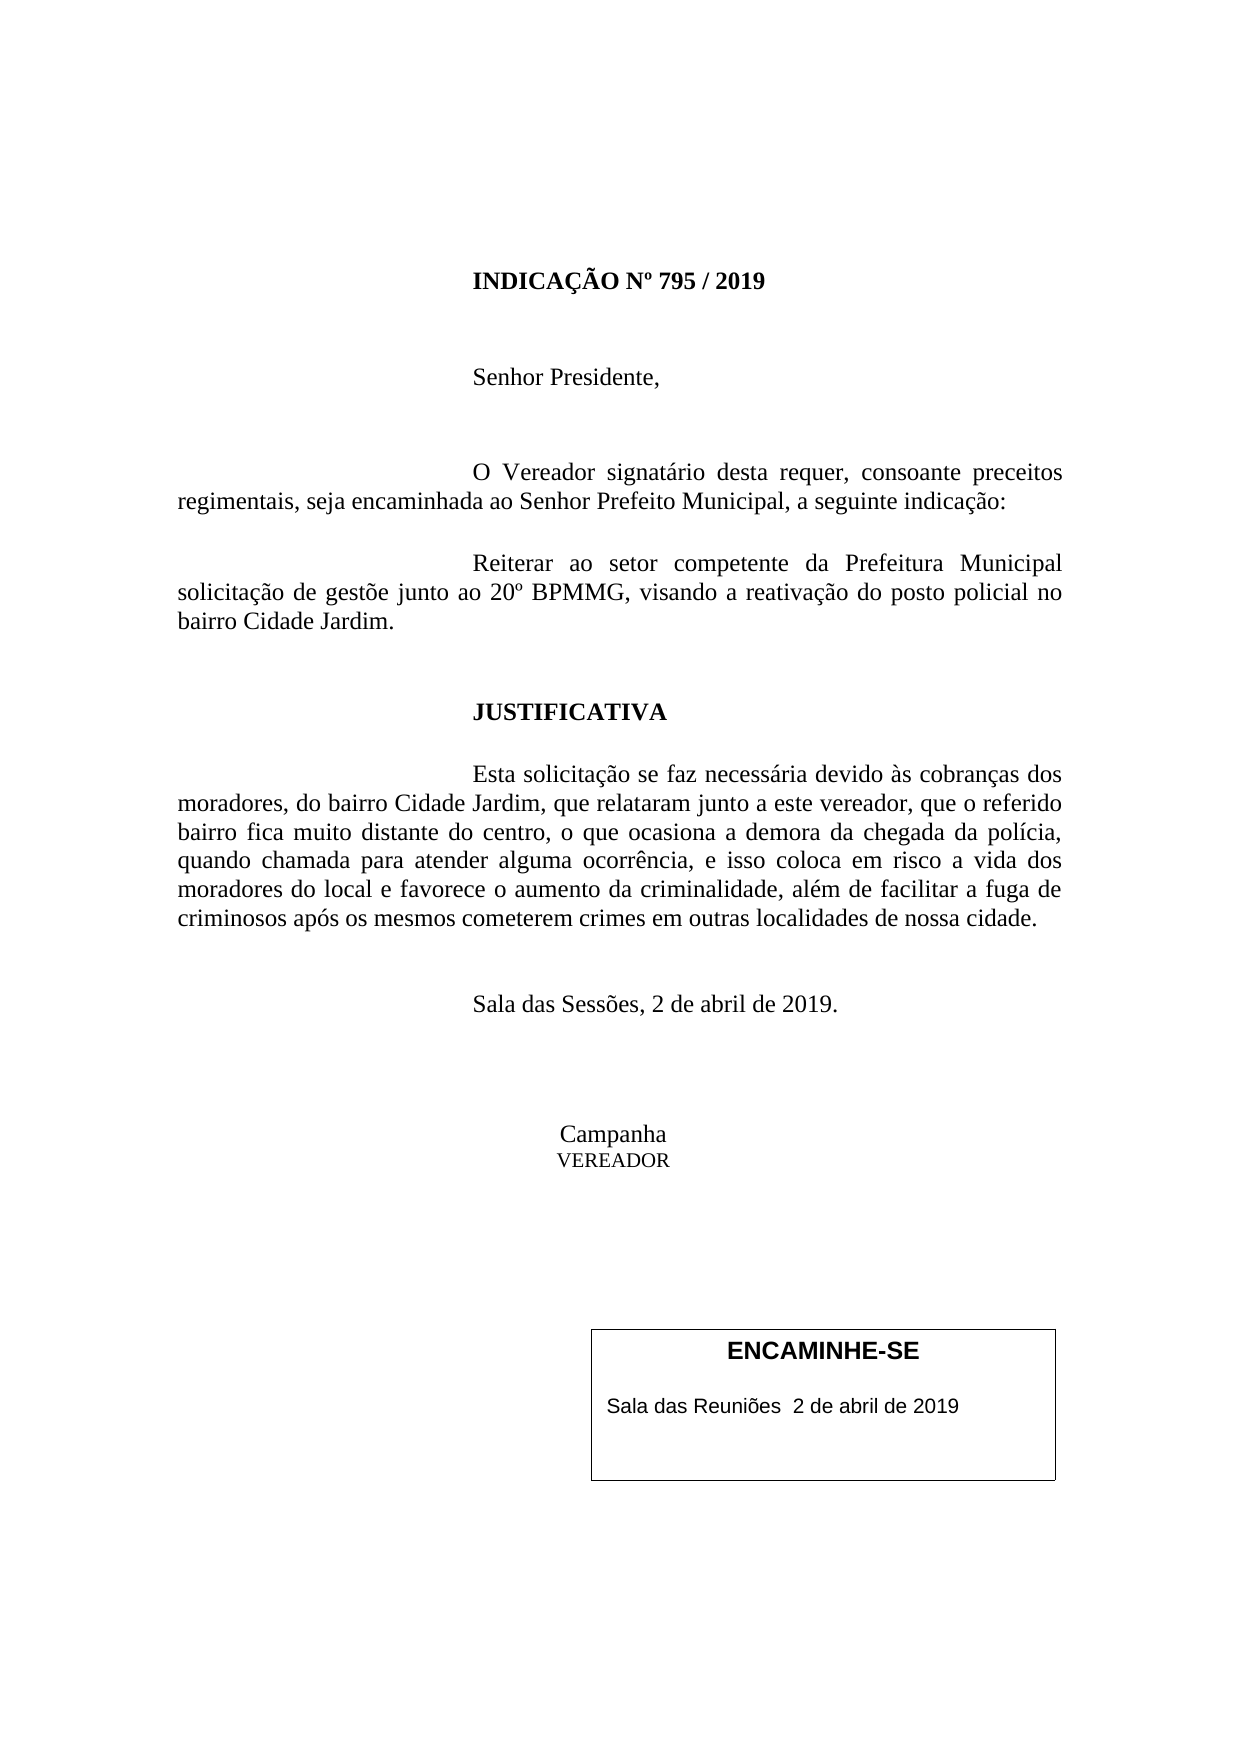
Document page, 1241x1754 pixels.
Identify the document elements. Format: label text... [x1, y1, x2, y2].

text Esta solicitação se faz necessária devido às cobranças dos moradores, do bairro Cidade Jardim, que relataram junto a este vereador, que o referido bairro fica muito distante do centro, o que ocasiona a demora da chegada da polícia, quando chamada para atender alguma ocorrência, e isso coloca em risco a vida dos moradores do local e favorece o aumento da criminalidade, além de facilitar a fuga de criminosos após os mesmos cometerem crimes em outras localidades de nossa cidade. [177, 759, 1063, 932]
text O Vereador signatário desta requer, consoante preceitos regimentais, seja encaminhada ao Senhor Prefeito Municipal, a seguinte indicação: [177, 457, 1063, 515]
text Senhor Presidente, [472, 362, 1063, 390]
text INDICAÇÃO Nº 795 / 2019 [472, 266, 1063, 294]
text JUSTIFICATIVA [177, 697, 1004, 726]
text Sala das Sessões, 2 de abril de 2019. [472, 989, 1063, 1018]
table_header Campanha [170, 1119, 1056, 1147]
table_cell VEREADOR [170, 1148, 1056, 1177]
text Reiterar ao setor competente da Prefeitura Municipal solicitação de gestõe junto ao 20º BPMMG, visando a reativação do posto policial no bairro Cidade Jardim. [177, 548, 1063, 635]
